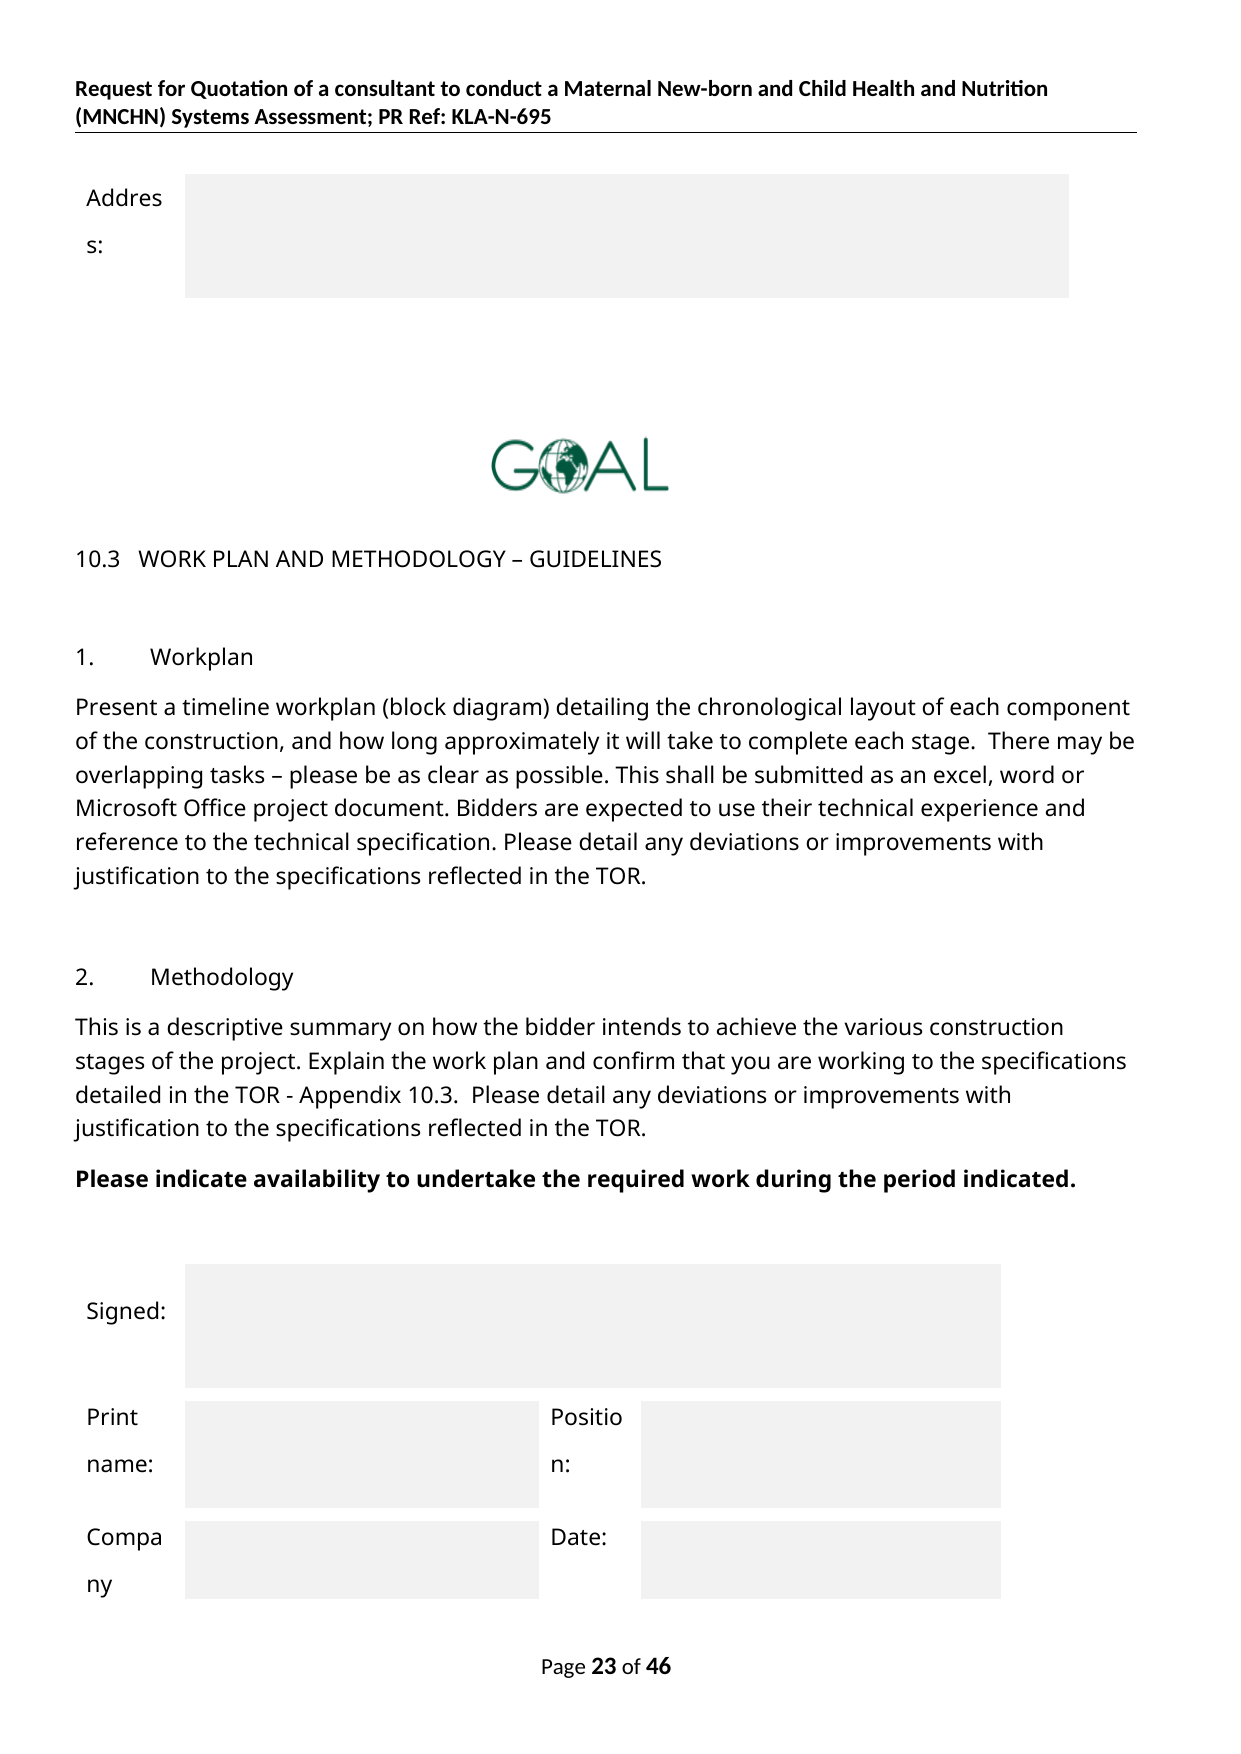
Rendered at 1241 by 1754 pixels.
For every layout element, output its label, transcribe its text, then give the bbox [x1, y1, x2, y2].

table_header [185, 1264, 1001, 1388]
text Present a timeline workplan (block diagram) detailing the chronological layout of each component of the construction, and how long approximately it will take to complete each stage. There may be overlapping tasks – please be as clear as possible. This shall be submitted as an excel, word or Microsoft Office project document. Bidders are expected to use their technical experience and reference to the technical specification. Please detail any deviations or improvements with justification to the specifications reflected in the TOR. [75, 691, 1137, 891]
table_cell [641, 1401, 1001, 1508]
table_cell [185, 1521, 539, 1599]
table_cell Company Name: [75, 1509, 184, 1599]
text 2. Methodology [75, 961, 1137, 992]
table_cell Date: [539, 1521, 641, 1599]
text Please indicate availability to undertake the required work during the period indicated. [75, 1163, 1137, 1194]
text 1. Workplan [75, 641, 1137, 672]
picture [490, 435, 669, 495]
table_cell Print name: [75, 1388, 184, 1508]
table_header Signed: [75, 1264, 184, 1388]
table_cell [641, 1521, 1001, 1599]
text 10.3 WORK PLAN AND METHODOLOGY – GUIDELINES [75, 543, 1137, 574]
table_cell Position: [539, 1401, 641, 1508]
table_cell Address: [75, 161, 184, 298]
table_cell [185, 174, 1069, 298]
table_cell [185, 1401, 539, 1508]
text This is a descriptive summary on how the bidder intends to achieve the various construction stages of the project. Explain the work plan and confirm that you are working to the specifications detailed in the TOR - Appendix 10.3. Please detail any deviations or improvements with justification to the specifications reflected in the TOR. [75, 1011, 1137, 1143]
